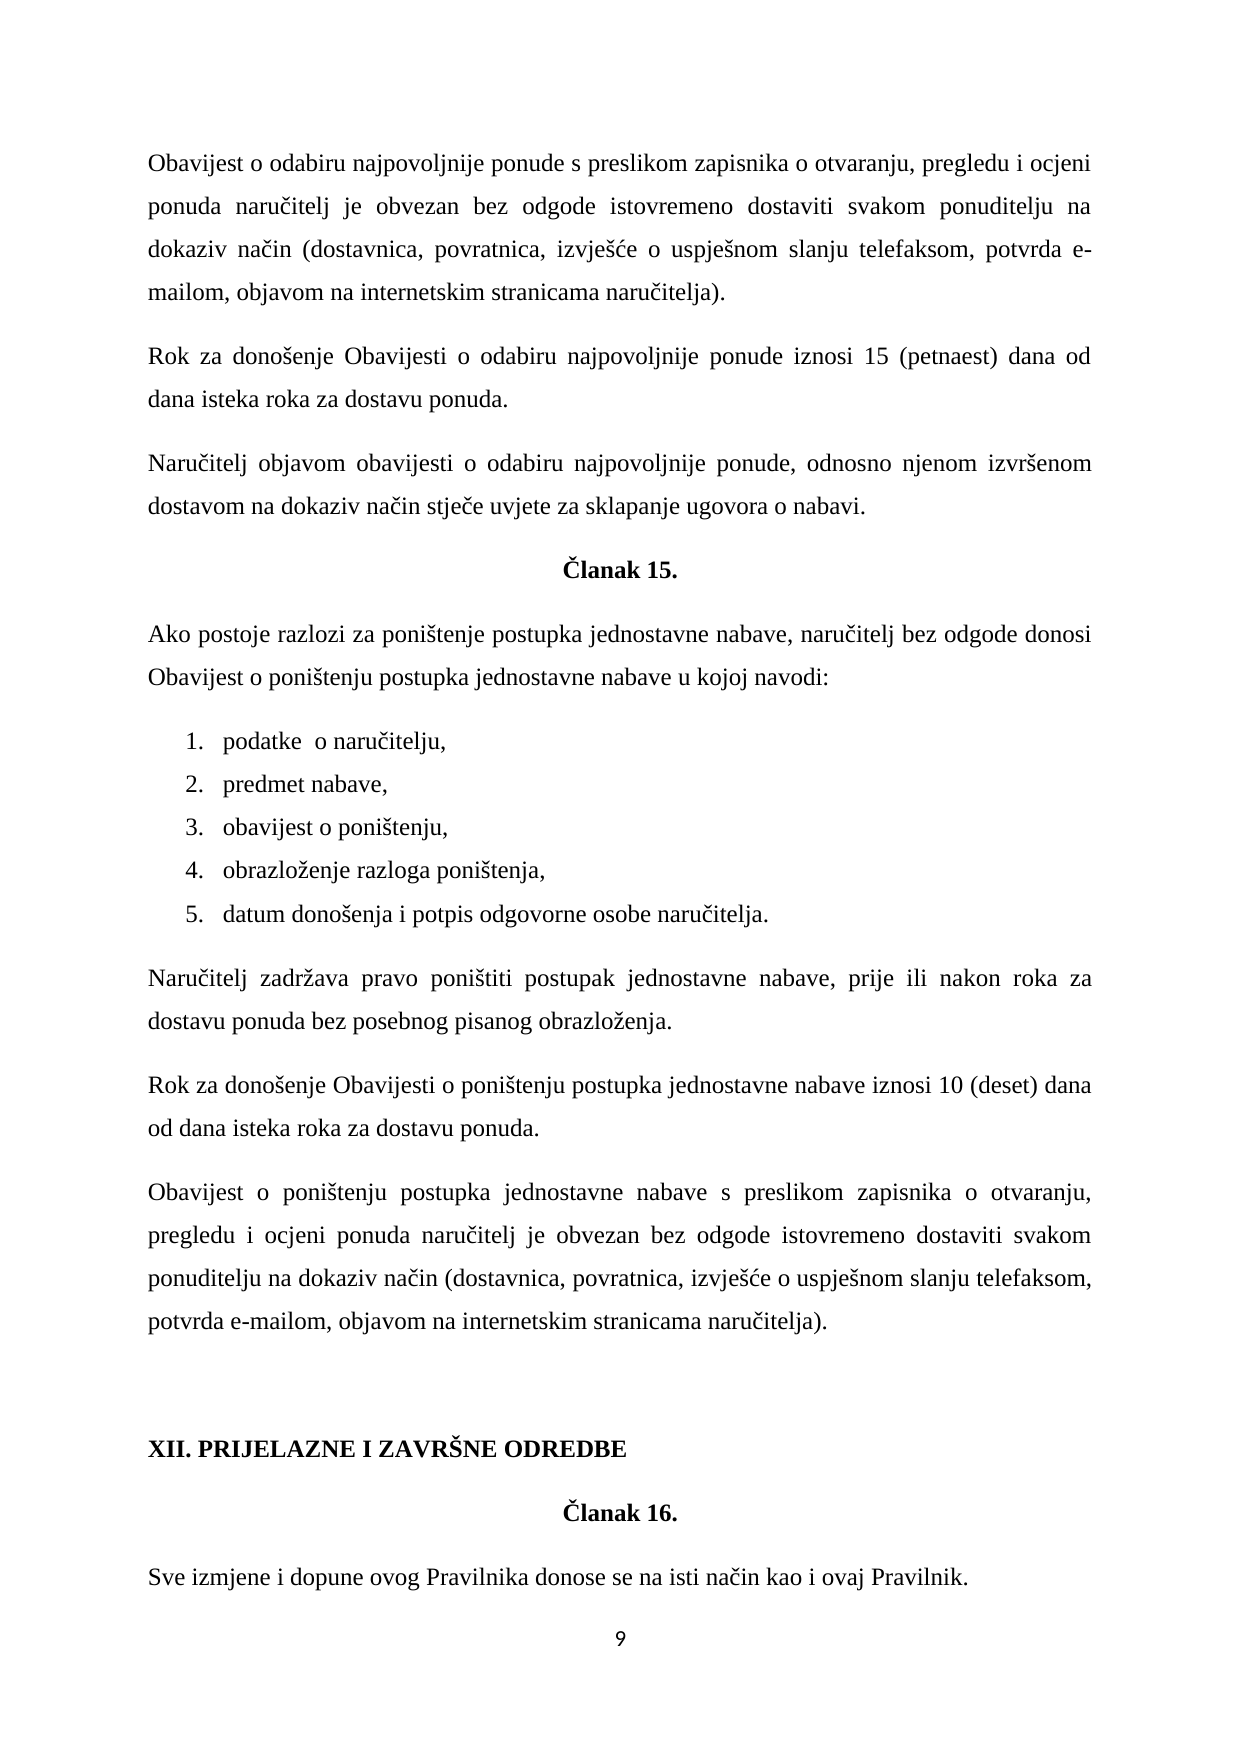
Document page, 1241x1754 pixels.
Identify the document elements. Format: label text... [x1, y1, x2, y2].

text Ako postoje razlozi za poništenje postupka jednostavne nabave, naručitelj bez odgode donosi Obavijest o poništenju postupka jednostavne nabave u kojoj navodi: [148, 619, 1093, 691]
text Obavijest o poništenju postupka jednostavne nabave s preslikom zapisnika o otvaranju, pregledu i ocjeni ponuda naručitelj je obvezan bez odgode istovremeno dostaviti svakom ponuditelju na dokaziv način (dostavnica, povratnica, izvješće o uspješnom slanju telefaksom, potvrda e-mailom, objavom na internetskim stranicama naručitelja). [148, 1177, 1093, 1335]
text Članak 15. [148, 555, 1093, 584]
text Rok za donošenje Obavijesti o odabiru najpovoljnije ponude iznosi 15 (petnaest) dana od dana isteka roka za dostavu ponuda. [148, 341, 1093, 413]
list datum donošenja i potpis odgovorne osobe naručitelja. [185, 899, 1093, 927]
text XII. PRIJELAZNE I ZAVRŠNE ODREDBE [148, 1434, 1093, 1463]
text Rok za donošenje Obavijesti o poništenju postupka jednostavne nabave iznosi 10 (deset) dana od dana isteka roka za dostavu ponuda. [148, 1070, 1093, 1142]
list podatke o naručitelju, [185, 726, 1093, 755]
list predmet nabave, [185, 769, 1093, 798]
text Naručitelj objavom obavijesti o odabiru najpovoljnije ponude, odnosno njenom izvršenom dostavom na dokaziv način stječe uvjete za sklapanje ugovora o nabavi. [148, 448, 1093, 520]
list obavijest o poništenju, [185, 812, 1093, 841]
text Članak 16. [148, 1498, 1093, 1527]
list obrazloženje razloga poništenja, [185, 856, 1093, 884]
text Sve izmjene i dopune ovog Pravilnika donose se na isti način kao i ovaj Pravilnik. [148, 1562, 1093, 1591]
text Naručitelj zadržava pravo poništiti postupak jednostavne nabave, prije ili nakon roka za dostavu ponuda bez posebnog pisanog obrazloženja. [148, 963, 1093, 1034]
text Obavijest o odabiru najpovoljnije ponude s preslikom zapisnika o otvaranju, pregledu i ocjeni ponuda naručitelj je obvezan bez odgode istovremeno dostaviti svakom ponuditelju na dokaziv način (dostavnica, povratnica, izvješće o uspješnom slanju telefaksom, potvrda e-mailom, objavom na internetskim stranicama naručitelja). [148, 148, 1093, 306]
